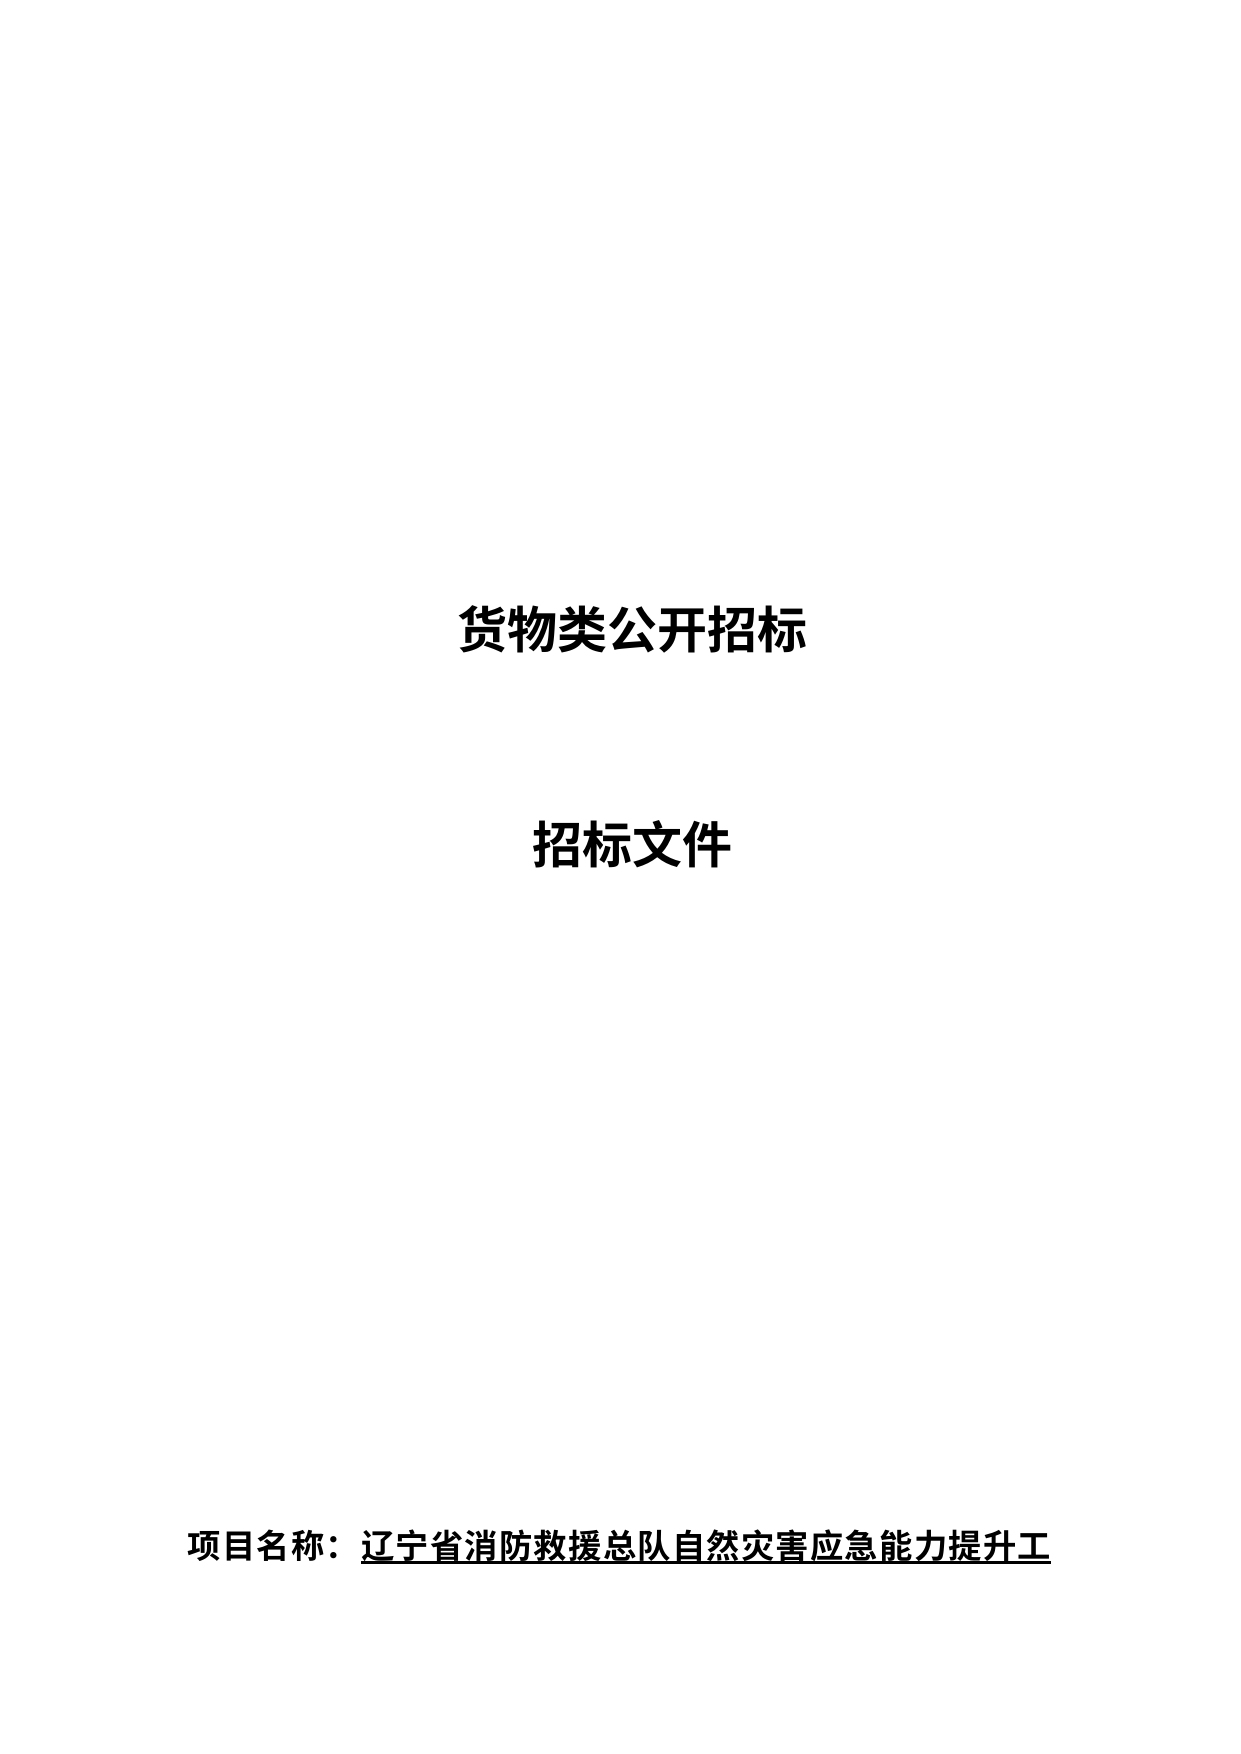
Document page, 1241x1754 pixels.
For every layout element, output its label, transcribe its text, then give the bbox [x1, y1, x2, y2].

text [187, 1512, 1053, 1577]
text 招标文件 [187, 793, 1053, 891]
text 货物类公开招标 [187, 578, 1053, 675]
